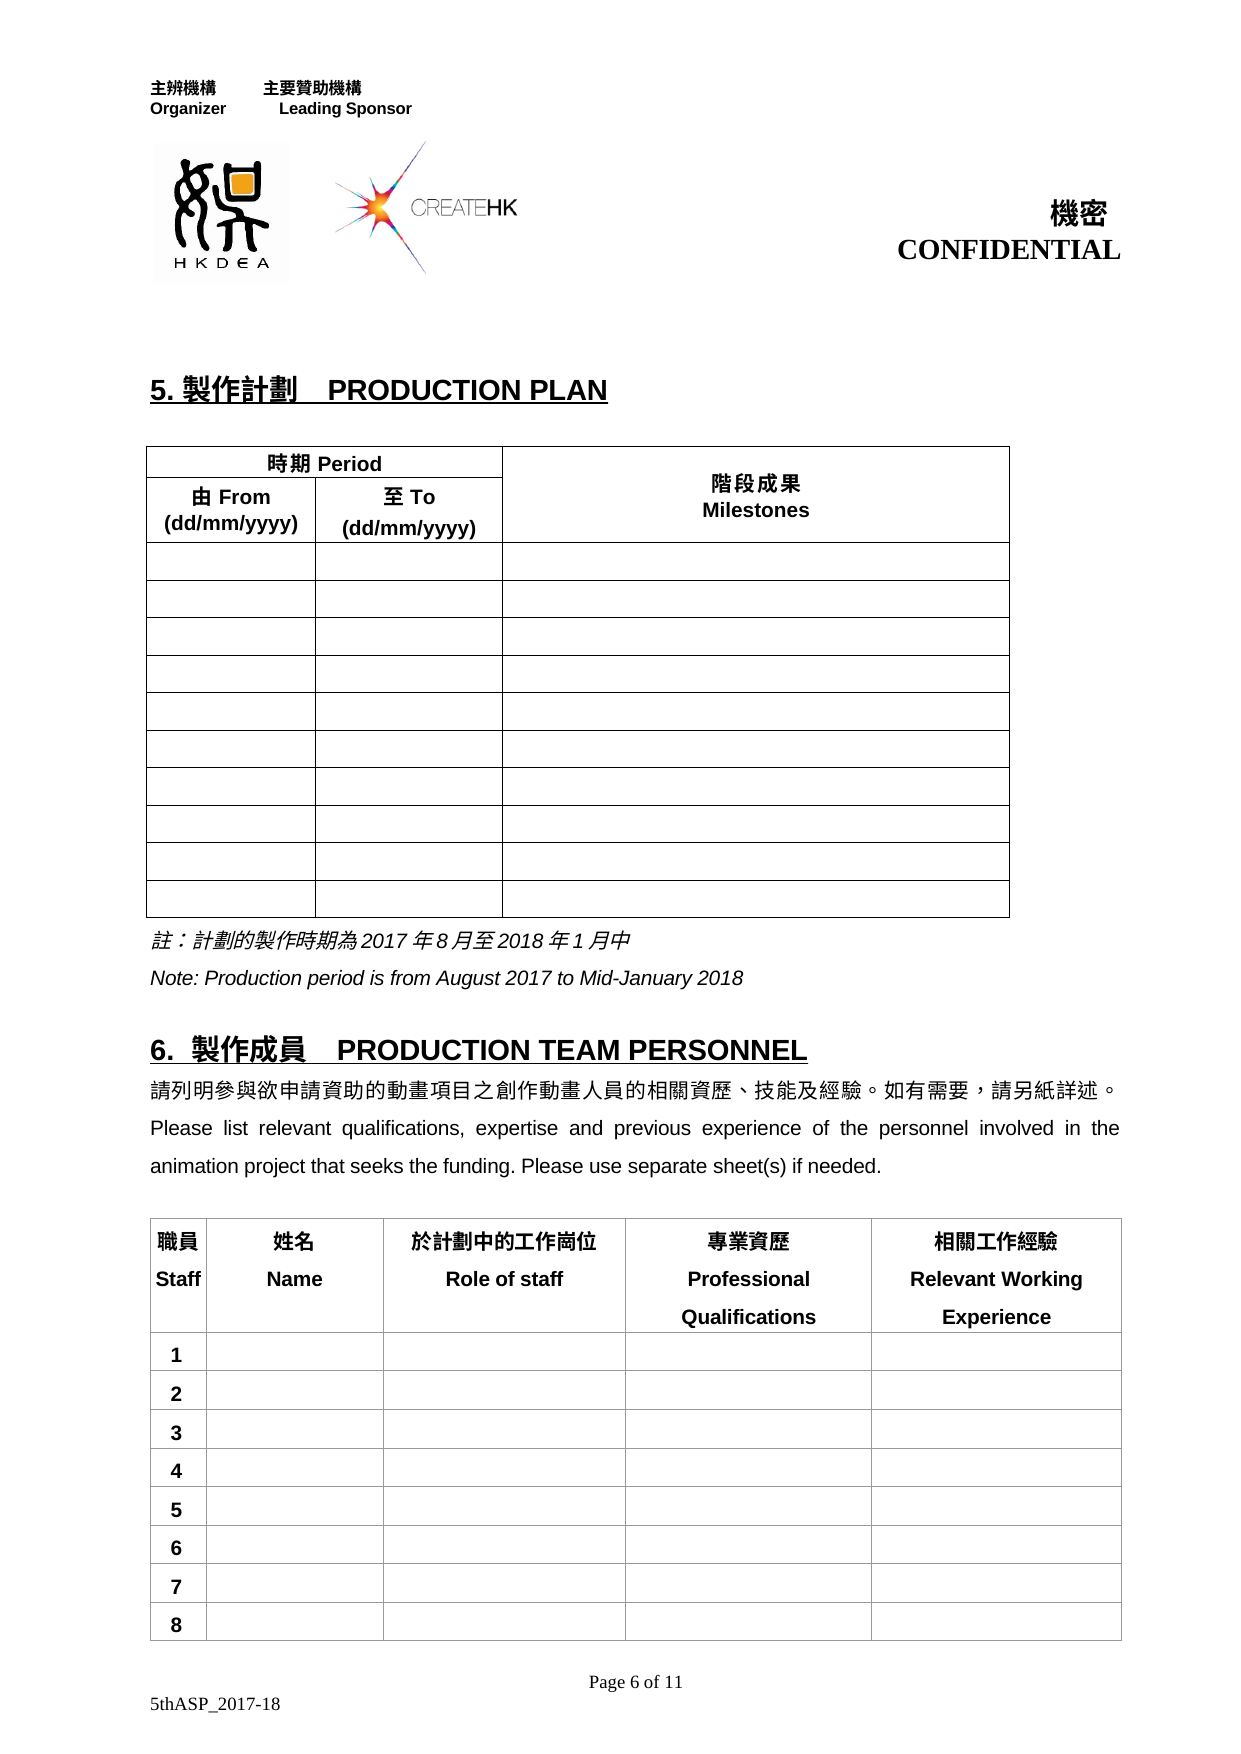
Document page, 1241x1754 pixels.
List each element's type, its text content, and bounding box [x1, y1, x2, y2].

table_cell [626, 1526, 871, 1563]
picture [152, 143, 290, 281]
table_cell [384, 1410, 625, 1447]
table_cell [147, 543, 315, 580]
table_cell [503, 618, 1009, 655]
table_cell [207, 1603, 383, 1640]
table_cell [384, 1371, 625, 1409]
table_cell [316, 806, 502, 842]
table_cell [872, 1526, 1121, 1563]
table_cell [626, 1333, 871, 1370]
table_cell [147, 618, 315, 655]
table_cell [626, 1603, 871, 1640]
table_cell [316, 843, 502, 880]
table_header 階段成果 Milestones [503, 447, 1009, 542]
table_cell [503, 581, 1009, 617]
table_cell 至To (dd/mm/yyyy) [316, 478, 502, 542]
table_cell [503, 843, 1009, 880]
table_cell [503, 693, 1009, 730]
table_cell [316, 768, 502, 805]
table_cell [316, 581, 502, 617]
picture [317, 132, 525, 280]
table_cell 7 [151, 1564, 206, 1602]
table_cell [626, 1487, 871, 1524]
table_header 於計劃中的工作崗位 Role of staff [384, 1219, 625, 1332]
table_cell [147, 768, 315, 805]
table_cell [207, 1487, 383, 1524]
table_header 專業資歷 Professional Qualifications [626, 1219, 871, 1332]
text 註：計劃的製作時期為2017年8月至2018年1月中 [150, 446, 1121, 956]
table_header 職員Staff [151, 1219, 206, 1332]
table_cell [147, 693, 315, 730]
table_cell [316, 731, 502, 767]
table_cell 1 [151, 1333, 206, 1370]
table_cell [384, 1526, 625, 1563]
table_cell [316, 618, 502, 655]
table_cell [384, 1333, 625, 1370]
table_header 時期Period [147, 447, 502, 477]
table_cell [147, 656, 315, 692]
table_header 相關工作經驗 Relevant Working Experience [872, 1219, 1121, 1332]
table_cell [384, 1487, 625, 1524]
table_cell [384, 1564, 625, 1602]
table_cell [147, 843, 315, 880]
table_cell [872, 1449, 1121, 1486]
table_cell [626, 1449, 871, 1486]
table_cell [316, 693, 502, 730]
table_cell [316, 543, 502, 580]
table_cell [626, 1564, 871, 1602]
table_header 姓名 Name [207, 1219, 383, 1332]
table_cell [872, 1603, 1121, 1640]
table_cell [872, 1333, 1121, 1370]
table_cell [147, 806, 315, 842]
text 請列明參與欲申請資助的動畫項目之創作動畫人員的相關資歷、技能及經驗。如有需要，請另紙詳述。 Please list relevant qualifications, expertise and previous experience of the personnel involved in the animation project that seeks the funding. Please use separate sheet(s) if needed. [150, 1068, 1121, 1181]
table_cell [384, 1603, 625, 1640]
table_cell [503, 731, 1009, 767]
table_cell [207, 1410, 383, 1447]
text 6. 製作成員 PRODUCTION TEAM PERSONNEL [150, 1031, 1121, 1068]
table_cell [872, 1564, 1121, 1602]
table_cell [872, 1487, 1121, 1524]
table_cell [872, 1371, 1121, 1409]
table_cell [207, 1526, 383, 1563]
table_cell [503, 806, 1009, 842]
table_cell [147, 731, 315, 767]
table_cell [872, 1410, 1121, 1447]
table_cell [316, 656, 502, 692]
table_cell [503, 543, 1009, 580]
table_cell [147, 581, 315, 617]
table_cell 8 [151, 1603, 206, 1640]
table_cell [207, 1564, 383, 1602]
table_cell [626, 1410, 871, 1447]
text 5. 製作計劃 PRODUCTION PLAN [150, 371, 1121, 408]
table_cell [207, 1333, 383, 1370]
table_cell 由From (dd/mm/yyyy) [147, 478, 315, 542]
table_cell 3 [151, 1410, 206, 1447]
text Note: Production period is from August 2017 to Mid-January 2018 [150, 956, 1121, 1031]
table_cell [207, 1449, 383, 1486]
table_cell [316, 881, 502, 917]
table_cell [503, 881, 1009, 917]
table_cell [503, 656, 1009, 692]
table_cell 5 [151, 1487, 206, 1524]
table_cell [147, 881, 315, 917]
table_cell 2 [151, 1371, 206, 1409]
table_cell [503, 768, 1009, 805]
table_cell [626, 1371, 871, 1409]
table_cell [384, 1449, 625, 1486]
table_cell [207, 1371, 383, 1409]
table_cell 4 [151, 1449, 206, 1486]
table_cell 6 [151, 1526, 206, 1563]
